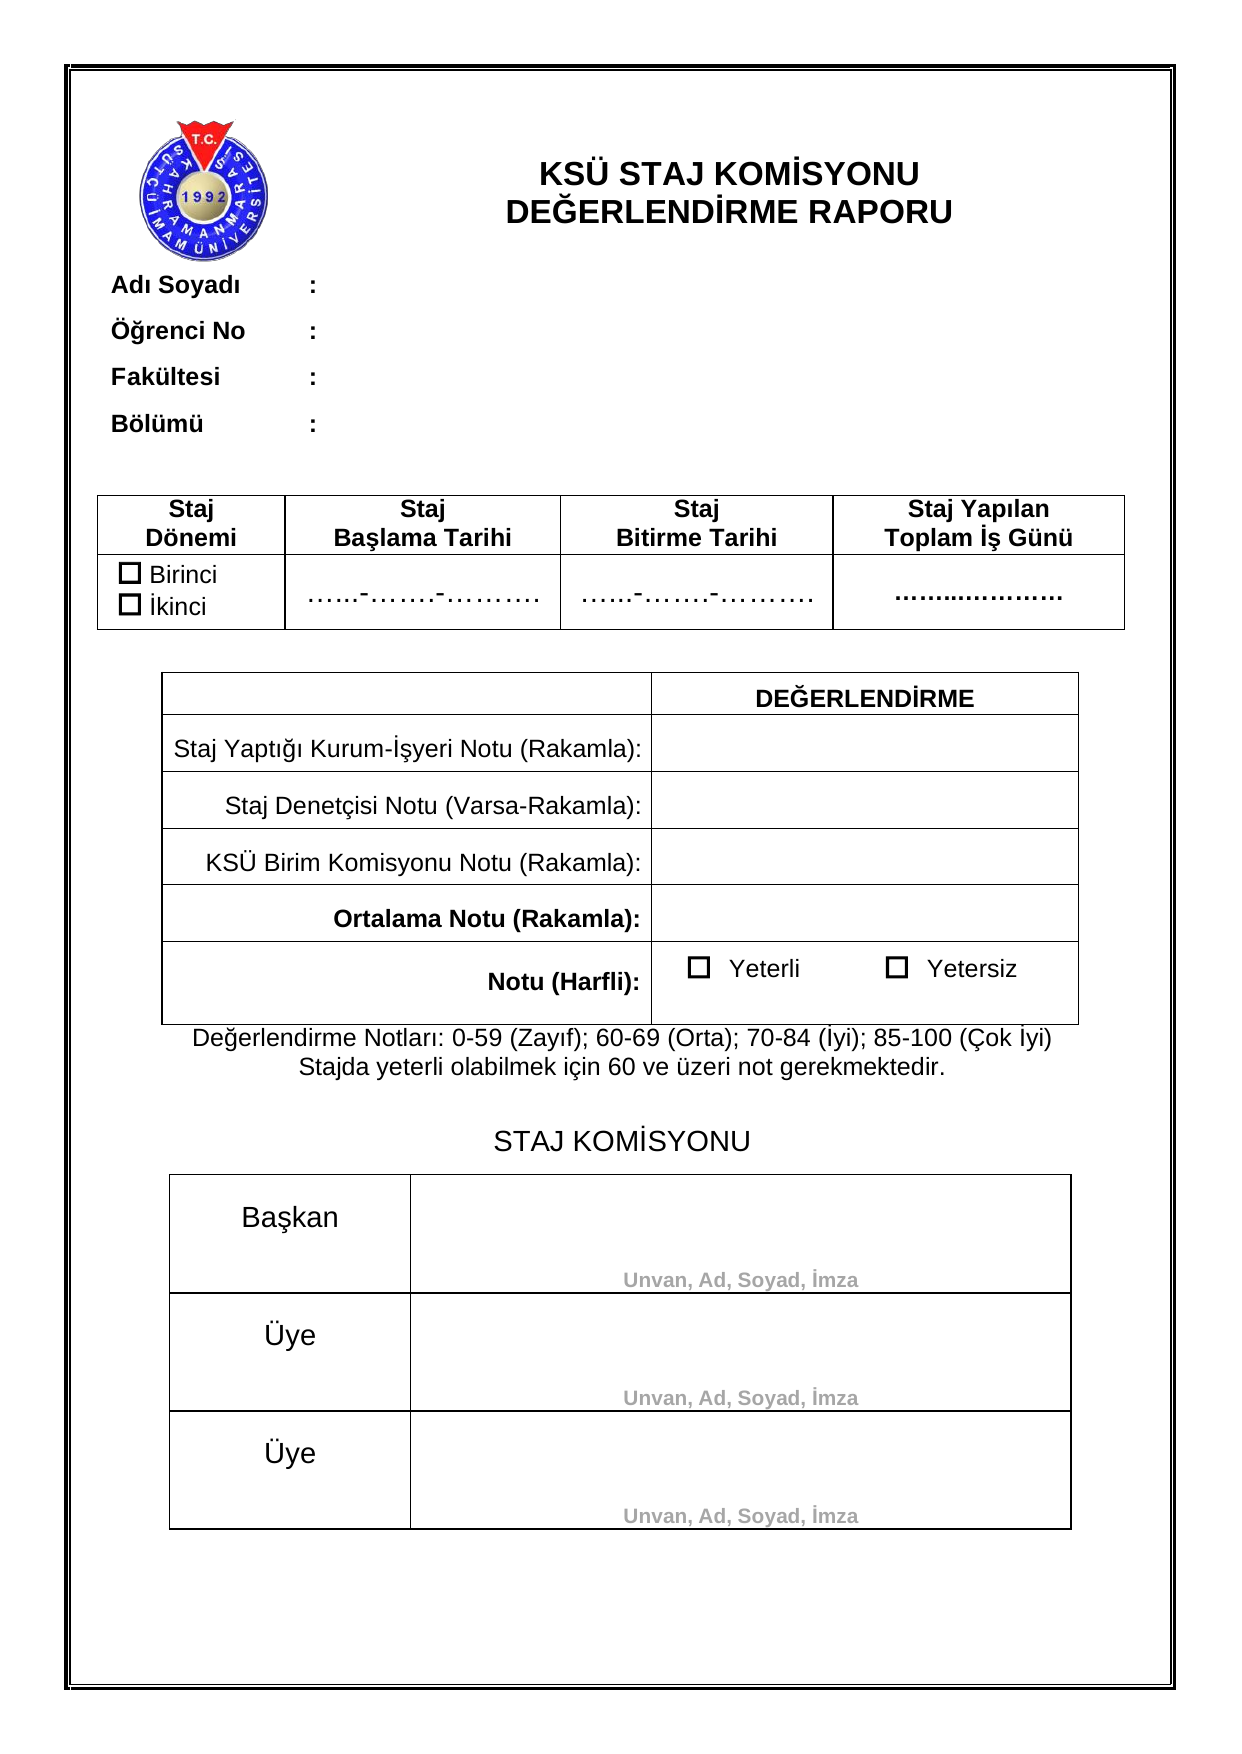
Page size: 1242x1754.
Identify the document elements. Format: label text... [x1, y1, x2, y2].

table_header Staj Başlama Tarihi [286, 496, 560, 554]
table_cell [652, 772, 1078, 827]
table_cell Unvan, Ad, Soyad, İmza [411, 1294, 1070, 1410]
table_cell [652, 885, 1078, 941]
text Bölümü : [111, 408, 1082, 438]
table_header Staj Bitirme Tarihi [561, 496, 832, 554]
table_header [163, 673, 651, 714]
table_header Başkan [170, 1175, 410, 1292]
table_cell Ortalama Notu (Rakamla): [163, 885, 651, 941]
table_header Unvan, Ad, Soyad, İmza [411, 1175, 1070, 1292]
table_cell [652, 829, 1078, 884]
table_cell …...-…….-………. [561, 555, 832, 629]
text STAJ KOMİSYONU [488, 1124, 756, 1157]
table_header Staj Dönemi [98, 496, 284, 554]
text Adı Soyadı : [111, 270, 1082, 299]
table_cell Üye [170, 1294, 410, 1410]
table_cell KSÜ Birim Komisyonu Notu (Rakamla): [163, 829, 651, 884]
table_cell ……...………… [834, 555, 1124, 629]
text Fakültesi : [111, 362, 1082, 391]
text Değerlendirme Notları: 0-59 (Zayıf); 60-69 (Orta); 70-84 (İyi); 85-100 (Çok İyi) [189, 1025, 1055, 1052]
text Stajda yeterli olabilmek için 60 ve üzeri not gerekmektedir. [295, 1052, 949, 1081]
table_header DEĞERLENDİRME [652, 673, 1078, 714]
table_cell Unvan, Ad, Soyad, İmza [411, 1412, 1070, 1528]
text Öğrenci No : [111, 316, 1082, 345]
table_cell Yeterli Yetersiz [652, 942, 1078, 1024]
table_cell Staj Yaptığı Kurum-İşyeri Notu (Rakamla): [163, 715, 651, 771]
table_cell Staj Denetçisi Notu (Varsa-Rakamla): [163, 772, 651, 827]
table_cell …...-…….-………. [286, 555, 560, 629]
picture [137, 116, 269, 262]
table_cell Birinci İkinci [98, 555, 284, 629]
table_header Staj Yapılan Toplam İş Günü [834, 496, 1124, 554]
table_cell Notu (Harfli): [163, 942, 651, 1024]
table_cell [652, 715, 1078, 771]
table_cell Üye [170, 1412, 410, 1528]
text KSÜ STAJ KOMİSYONU DEĞERLENDİRME RAPORU [505, 154, 958, 231]
